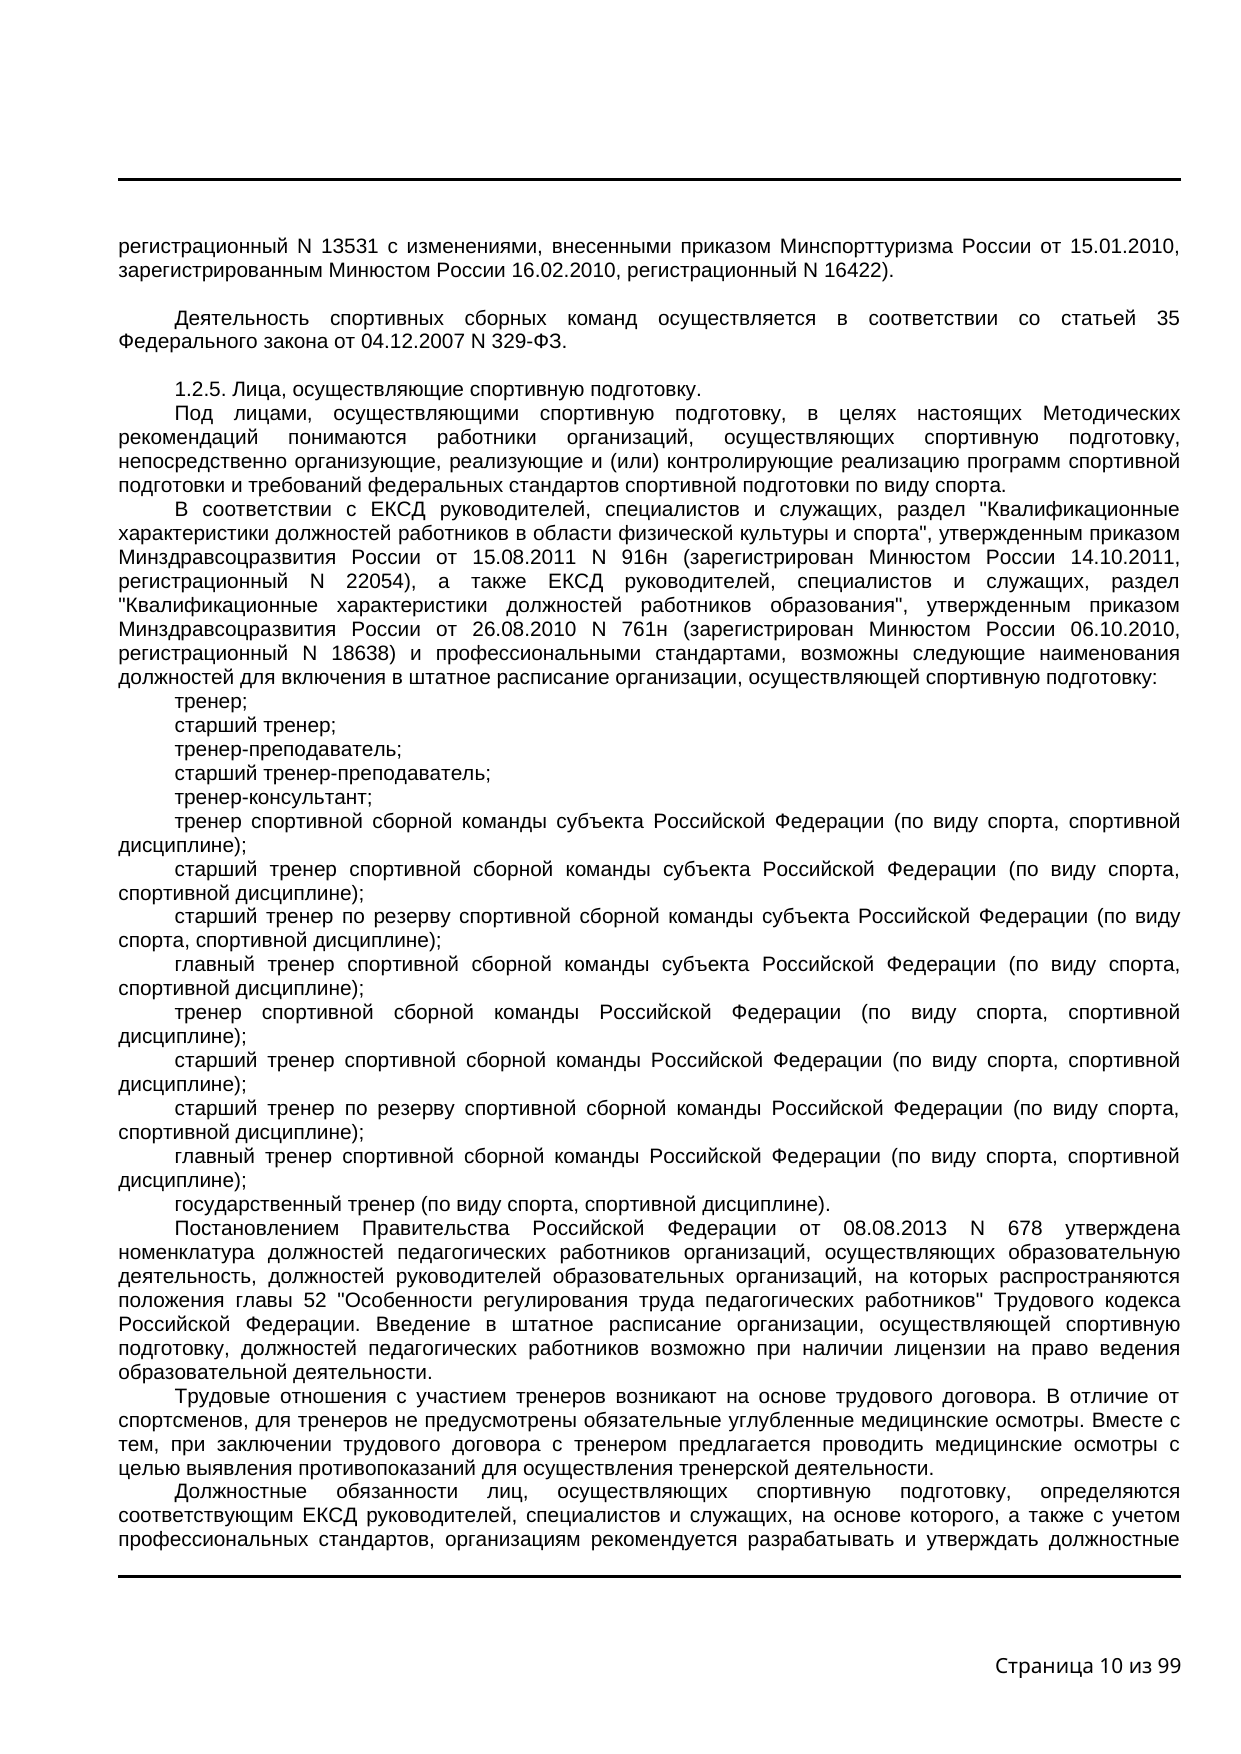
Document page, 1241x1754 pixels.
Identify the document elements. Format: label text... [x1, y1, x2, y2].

text тренер спортивной сборной команды Российской Федерации (по виду спорта, спортивной дисциплине); [118, 1000, 1181, 1048]
text Под лицами, осуществляющими спортивную подготовку, в целях настоящих Методических рекомендаций понимаются работники организаций, осуществляющих спортивную подготовку, непосредственно организующие, реализующие и (или) контролирующие реализацию программ спортивной подготовки и требований федеральных стандартов спортивной подготовки по виду спорта. [118, 401, 1181, 497]
text Постановлением Правительства Российской Федерации от 08.08.2013 N 678 утверждена номенклатура должностей педагогических работников организаций, осуществляющих образовательную деятельность, должностей руководителей образовательных организаций, на которых распространяются положения главы 52 "Особенности регулирования труда педагогических работников" Трудового кодекса Российской Федерации. Введение в штатное расписание организации, осуществляющей спортивную подготовку, должностей педагогических работников возможно при наличии лицензии на право ведения образовательной деятельности. [118, 1216, 1181, 1383]
text тренер-консультант; [118, 784, 1181, 808]
text главный тренер спортивной сборной команды субъекта Российской Федерации (по виду спорта, спортивной дисциплине); [118, 952, 1181, 1000]
text тренер; [118, 689, 1181, 713]
text старший тренер; [118, 713, 1181, 737]
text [118, 1479, 1181, 1551]
text 1.2.5. Лица, осуществляющие спортивную подготовку. [118, 377, 1181, 401]
text старший тренер по резерву спортивной сборной команды Российской Федерации (по виду спорта, спортивной дисциплине); [118, 1096, 1181, 1144]
text тренер-преподаватель; [118, 737, 1181, 761]
text главный тренер спортивной сборной команды Российской Федерации (по виду спорта, спортивной дисциплине); [118, 1144, 1181, 1192]
text старший тренер по резерву спортивной сборной команды субъекта Российской Федерации (по виду спорта, спортивной дисциплине); [118, 904, 1181, 952]
text Деятельность спортивных сборных команд осуществляется в соответствии со статьей 35 Федерального закона от 04.12.2007 N 329-ФЗ. [118, 305, 1181, 353]
text старший тренер-преподаватель; [118, 761, 1181, 784]
text старший тренер спортивной сборной команды Российской Федерации (по виду спорта, спортивной дисциплине); [118, 1048, 1181, 1096]
text В соответствии с ЕКСД руководителей, специалистов и служащих, раздел "Квалификационные характеристики должностей работников в области физической культуры и спорта", утвержденным приказом Минздравсоцразвития России от 15.08.2011 N 916н (зарегистрирован Минюстом России 14.10.2011, регистрационный N 22054), а также ЕКСД руководителей, специалистов и служащих, раздел "Квалификационные характеристики должностей работников образования", утвержденным приказом Минздравсоцразвития России от 26.08.2010 N 761н (зарегистрирован Минюстом России 06.10.2010, регистрационный N 18638) и профессиональными стандартами, возможны следующие наименования должностей для включения в штатное расписание организации, осуществляющей спортивную подготовку: [118, 497, 1181, 689]
text государственный тренер (по виду спорта, спортивной дисциплине). [118, 1192, 1181, 1216]
text тренер спортивной сборной команды субъекта Российской Федерации (по виду спорта, спортивной дисциплине); [118, 808, 1181, 856]
text Трудовые отношения с участием тренеров возникают на основе трудового договора. В отличие от спортсменов, для тренеров не предусмотрены обязательные углубленные медицинские осмотры. Вместе с тем, при заключении трудового договора с тренером предлагается проводить медицинские осмотры с целью выявления противопоказаний для осуществления тренерской деятельности. [118, 1383, 1181, 1479]
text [118, 233, 1181, 281]
text старший тренер спортивной сборной команды субъекта Российской Федерации (по виду спорта, спортивной дисциплине); [118, 856, 1181, 904]
